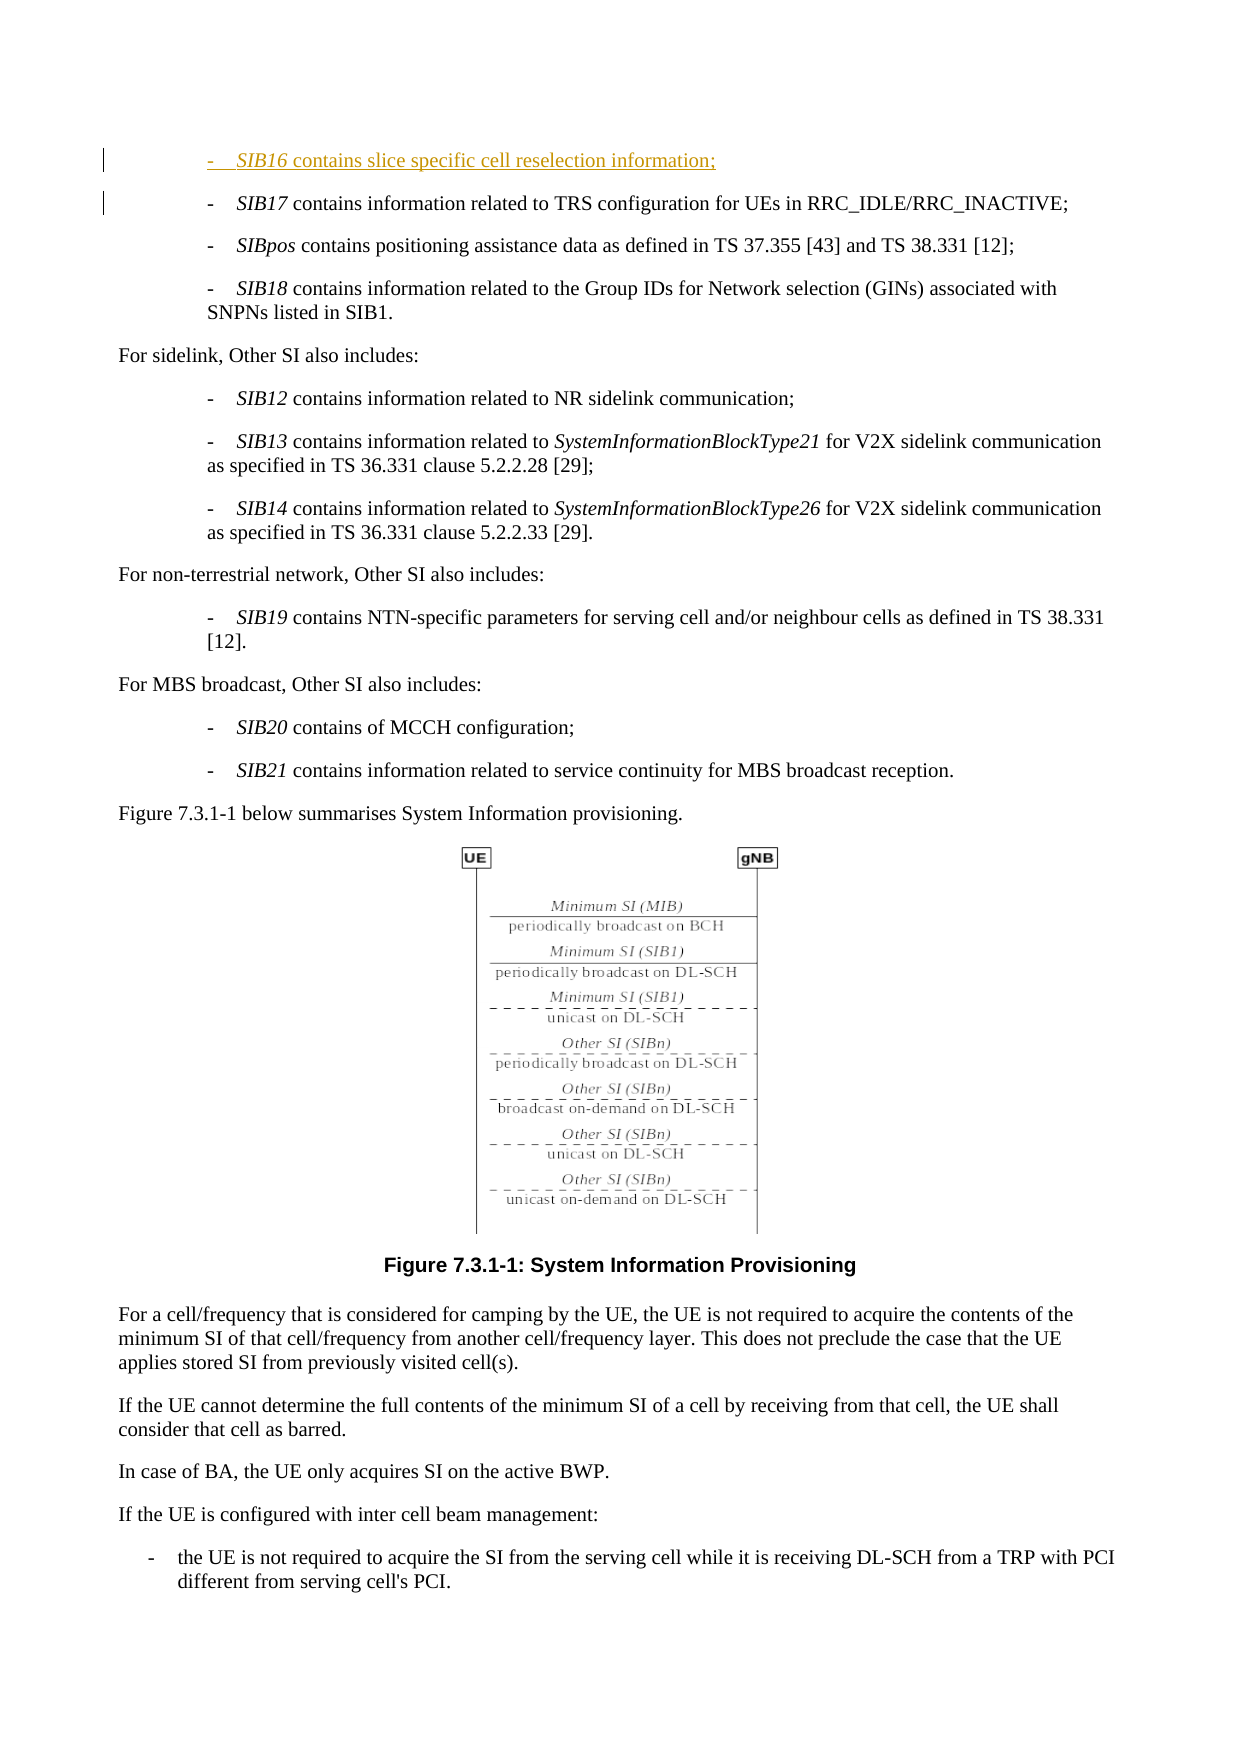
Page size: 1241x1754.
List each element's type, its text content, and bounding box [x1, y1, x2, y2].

text - SIB12 contains information related to NR sidelink communication; [207, 386, 1122, 410]
text For sidelink, Other SI also includes: [118, 343, 1122, 367]
text For MBS broadcast, Other SI also includes: [118, 672, 1122, 696]
text - SIB14 contains information related to SystemInformationBlockType26 for V2X sidelink communication as specified in TS 36.331 clause 5.2.2.33 [29]. [207, 496, 1122, 544]
text - SIB20 contains of MCCH configuration; [207, 715, 1122, 739]
text In case of BA, the UE only acquires SI on the active BWP. [118, 1459, 1122, 1483]
text - SIB13 contains information related to SystemInformationBlockType21 for V2X sidelink communication as specified in TS 36.331 clause 5.2.2.28 [29]; [207, 429, 1122, 477]
text If the UE cannot determine the full contents of the minimum SI of a cell by receiving from that cell, the UE shall consider that cell as barred. [118, 1393, 1122, 1441]
text - SIB18 contains information related to the Group IDs for Network selection (GINs) associated with SNPNs listed in SIB1. [207, 276, 1122, 324]
text If the UE is configured with inter cell beam management: [118, 1502, 1122, 1526]
text - the UE is not required to acquire the SI from the serving cell while it is receiving DL-SCH from a TRP with PCI different from serving cell's PCI. [148, 1545, 1122, 1593]
text Figure 7.3.1-1: System Information Provisioning [118, 1253, 1122, 1277]
text - SIB21 contains information related to service continuity for MBS broadcast reception. [207, 758, 1122, 782]
text - SIB17 contains information related to TRS configuration for UEs in RRC_IDLE/RRC_INACTIVE; [207, 191, 1122, 214]
text - SIBpos contains positioning assistance data as defined in TS 37.355 [43] and TS 38.331 [12]; [207, 233, 1122, 257]
text For a cell/frequency that is considered for camping by the UE, the UE is not required to acquire the contents of the minimum SI of that cell/frequency from another cell/frequency layer. This does not preclude the case that the UE applies stored SI from previously visited cell(s). [118, 1302, 1122, 1374]
text Figure 7.3.1-1 below summarises System Information provisioning. [118, 801, 1122, 824]
text - SIB19 contains NTN-specific parameters for serving cell and/or neighbour cells as defined in TS 38.331 [12]. [207, 605, 1122, 653]
text For non-terrestrial network, Other SI also includes: [118, 562, 1122, 586]
